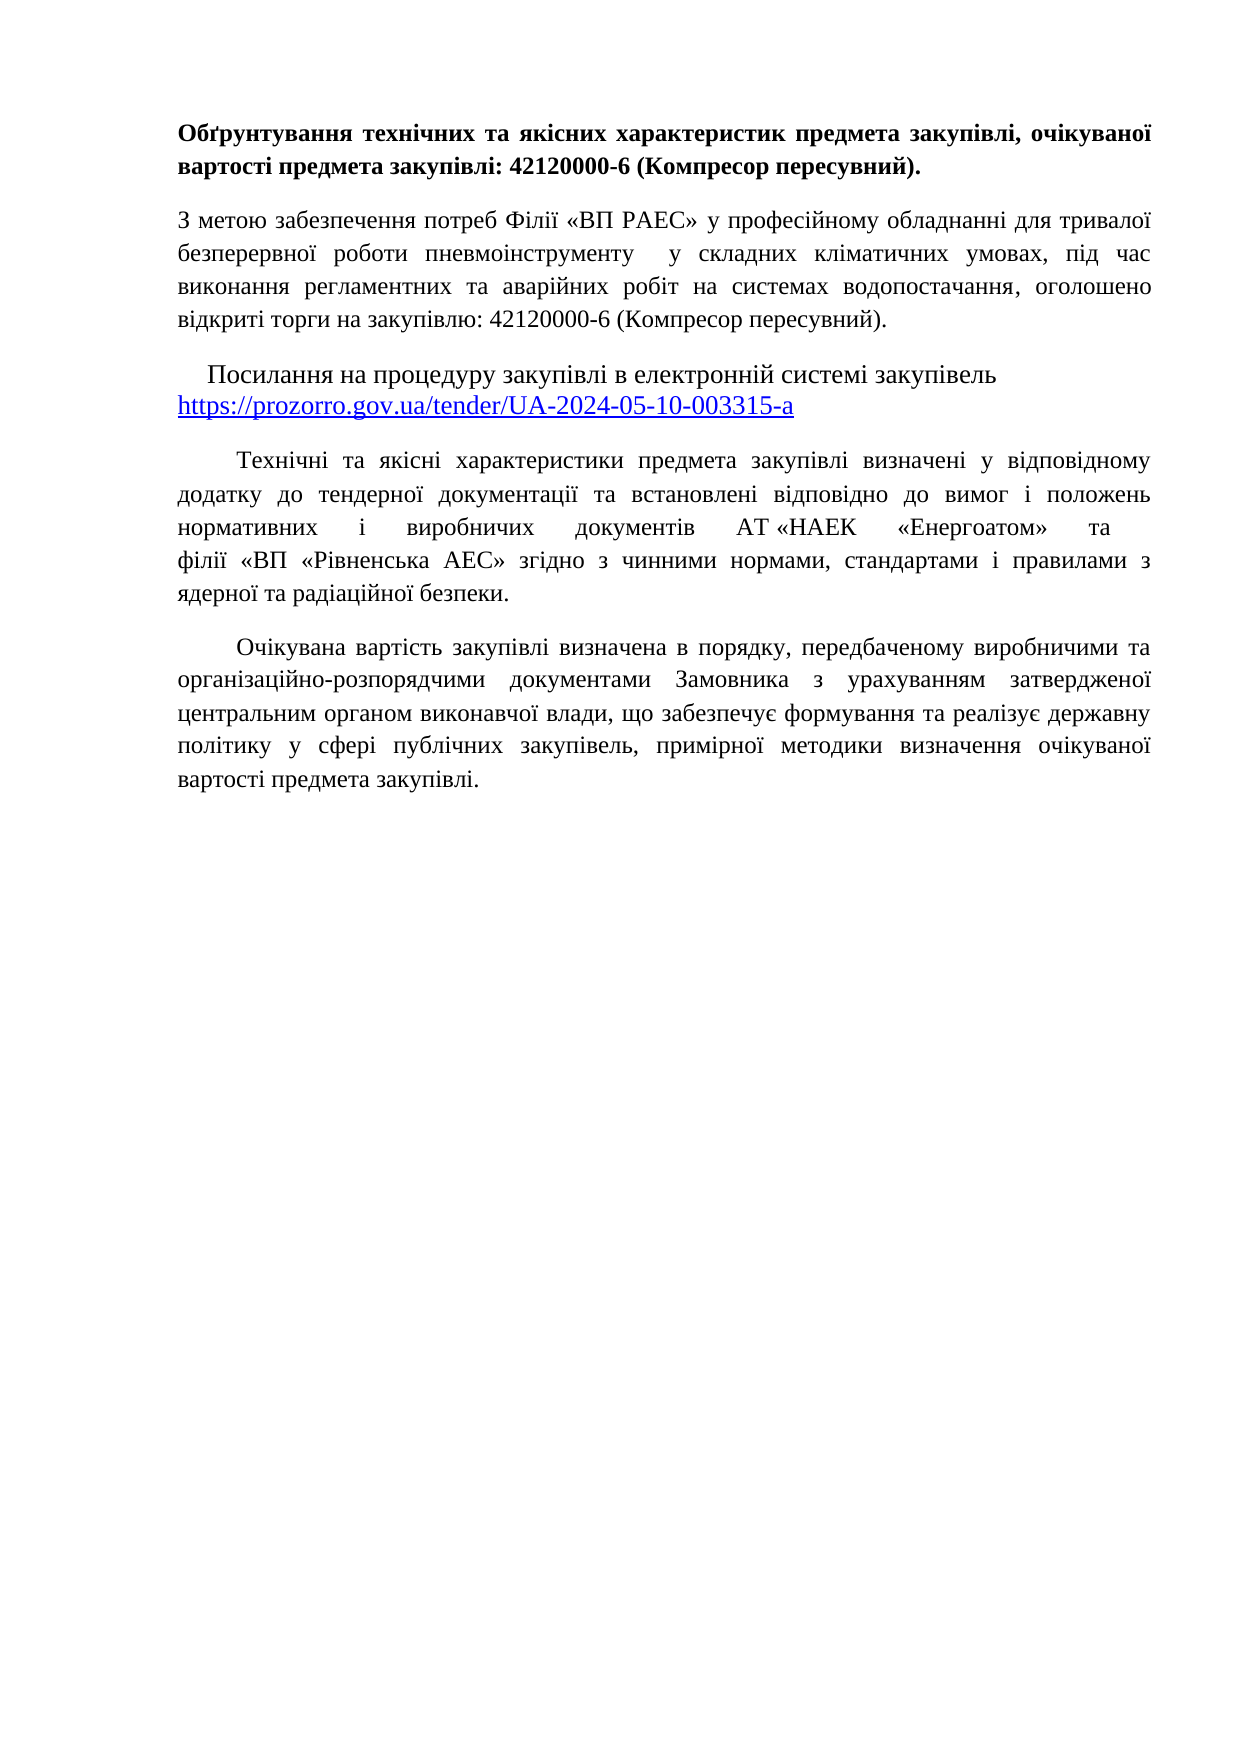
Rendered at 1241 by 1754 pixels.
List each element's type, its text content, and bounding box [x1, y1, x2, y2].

text Технічні та якісні характеристики предмета закупівлі визначені у відповідному додатку до тендерної документації та встановлені відповідно до вимог і положень нормативних і виробничих документів АТ «НАЕК «Енергоатом» та філії «ВП «Рівненська АЕС» згідно з чинними нормами, стандартами і правилами з ядерної та радіаційної безпеки. [177, 446, 1152, 606]
text З метою забезпечення потреб Філії «ВП РАЕС» у професійному обладнанні для тривалої безперервної роботи пневмоінструменту у складних кліматичних умовах, під час виконання регламентних та аварійних робіт на системах водопостачання, оголошено відкриті торги на закупівлю: 42120000-6 (Компресор пересувний). [177, 205, 1152, 333]
text Посилання на процедуру закупівлі в електронній системі закупівель [177, 358, 1152, 389]
text Обґрунтування технічних та якісних характеристик предмета закупівлі, очікуваної вартості предмета закупівлі: 42120000-6 (Компресор пересувний). [177, 118, 1152, 180]
text https://prozorro.gov.ua/tender/UA-2024-05-10-003315-a [177, 389, 1152, 420]
text Очікувана вартість закупівлі визначена в порядку, передбаченому виробничими та організаційно-розпорядчими документами Замовника з урахуванням затвердженої центральним органом виконавчої влади, що забезпечує формування та реалізує державну політику у сфері публічних закупівель, примірної методики визначення очікуваної вартості предмета закупівлі. [177, 632, 1152, 792]
